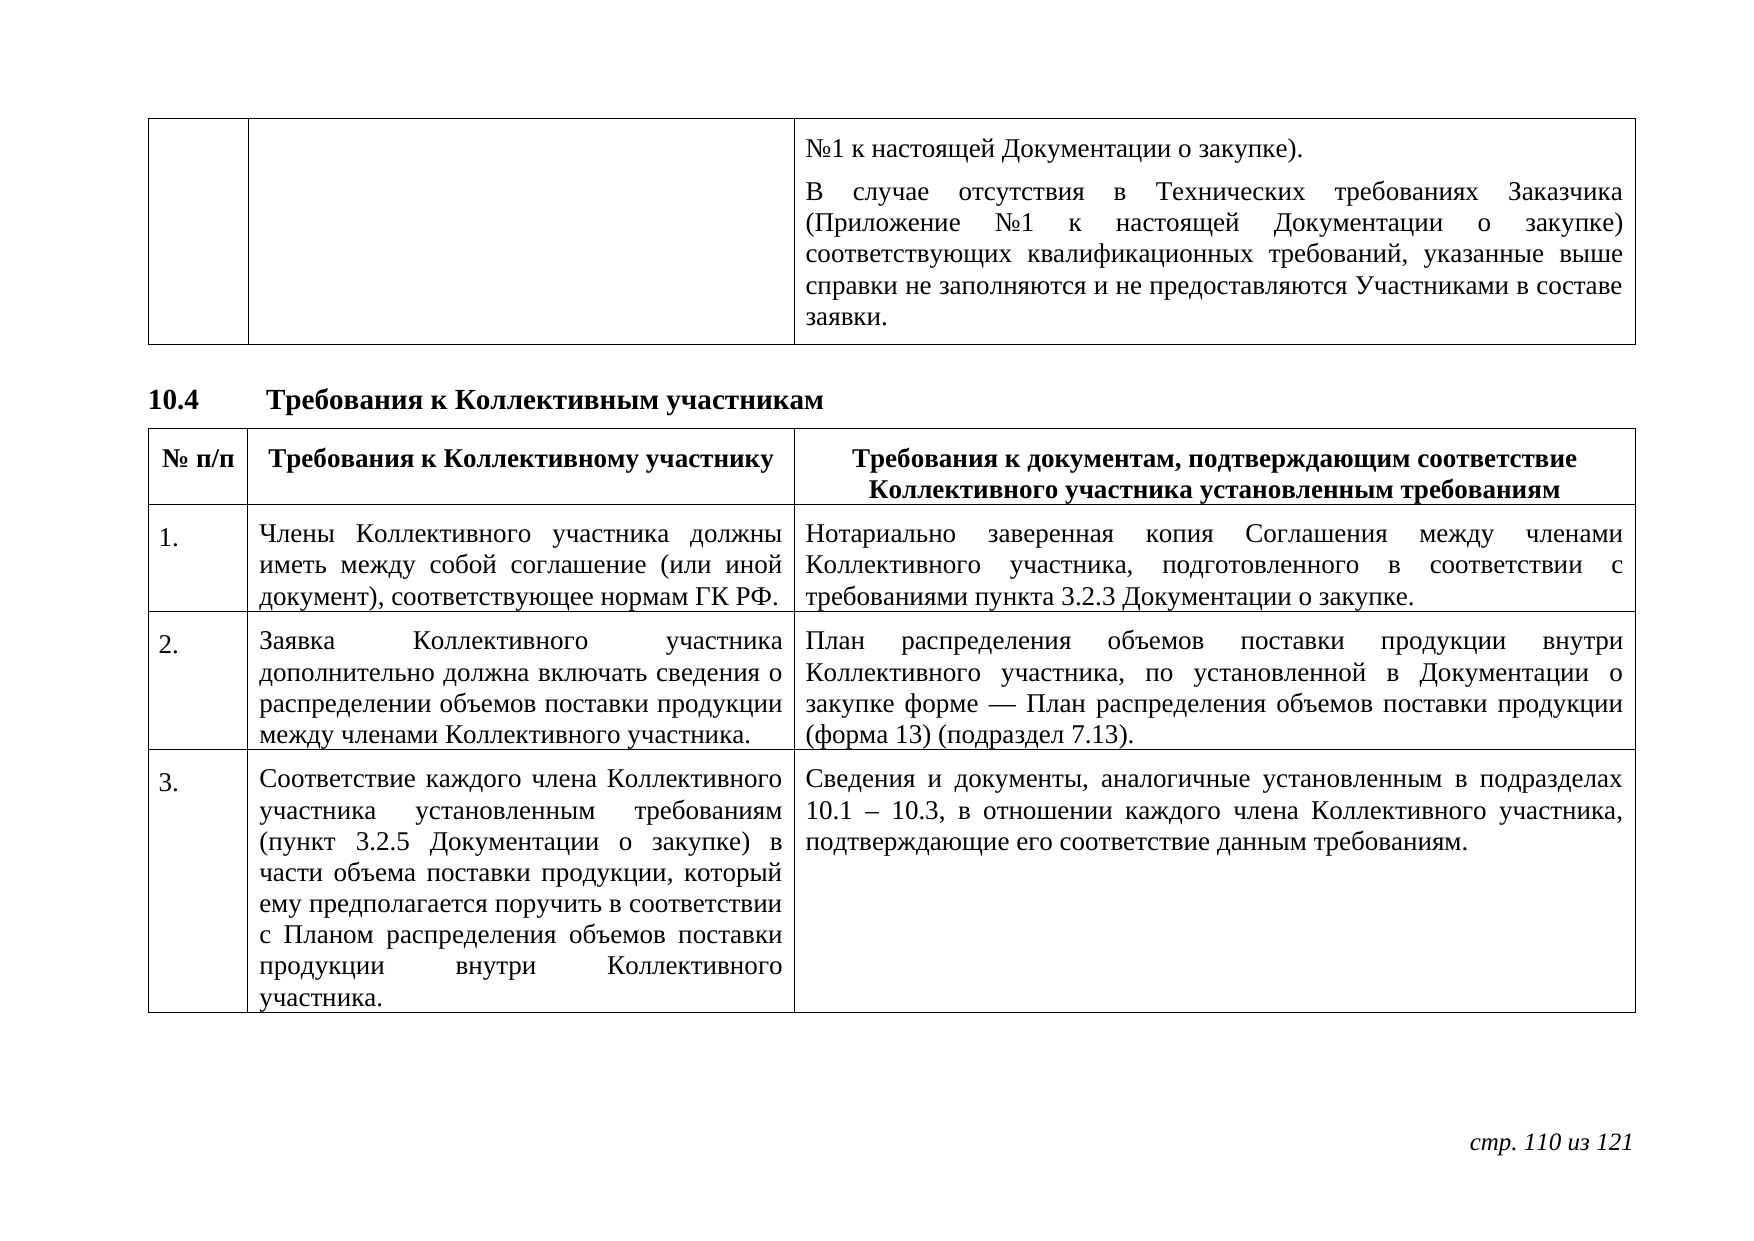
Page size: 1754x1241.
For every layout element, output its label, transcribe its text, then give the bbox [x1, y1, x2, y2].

table_cell Члены Коллективного участника должны иметь между собой соглашение (или иной документ), соответствующее нормам ГК РФ. [248, 505, 794, 611]
table_header № п/п [149, 429, 247, 504]
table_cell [795, 119, 1635, 343]
table_cell [149, 750, 247, 1012]
table_header Требования к Коллективному участнику [248, 429, 794, 504]
table_cell Нотариально заверенная копия Соглашения между членами Коллективного участника, подготовленного в соответствии с требованиями пункта 3.2.3 Документации о закупке. [795, 505, 1635, 611]
table_cell Заявка Коллективного участника дополнительно должна включать сведения о распределении объемов поставки продукции между членами Коллективного участника. [248, 612, 794, 749]
table_header Требования к документам, подтверждающим соответствие Коллективного участника установленным требованиям [795, 429, 1635, 504]
subtitle Требования к Коллективным участникам [148, 382, 1636, 416]
table_cell Сведения и документы, аналогичные установленным в подразделах 10.1 – 10.3, в отношении каждого члена Коллективного участника, подтверждающие его соответствие данным требованиям. [795, 750, 1635, 1012]
table_cell [149, 119, 248, 343]
table_cell [149, 505, 247, 611]
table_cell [249, 119, 794, 343]
table_cell План распределения объемов поставки продукции внутри Коллективного участника, по установленной в Документации о закупке форме — План распределения объемов поставки продукции (форма 13) (подраздел 7.13). [795, 612, 1635, 749]
table_cell [149, 612, 247, 749]
table_cell Соответствие каждого члена Коллективного участника установленным требованиям (пункт 3.2.5 Документации о закупке) в части объема поставки продукции, который ему предполагается поручить в соответствии с Планом распределения объемов поставки продукции внутри Коллективного участника. [248, 750, 794, 1012]
